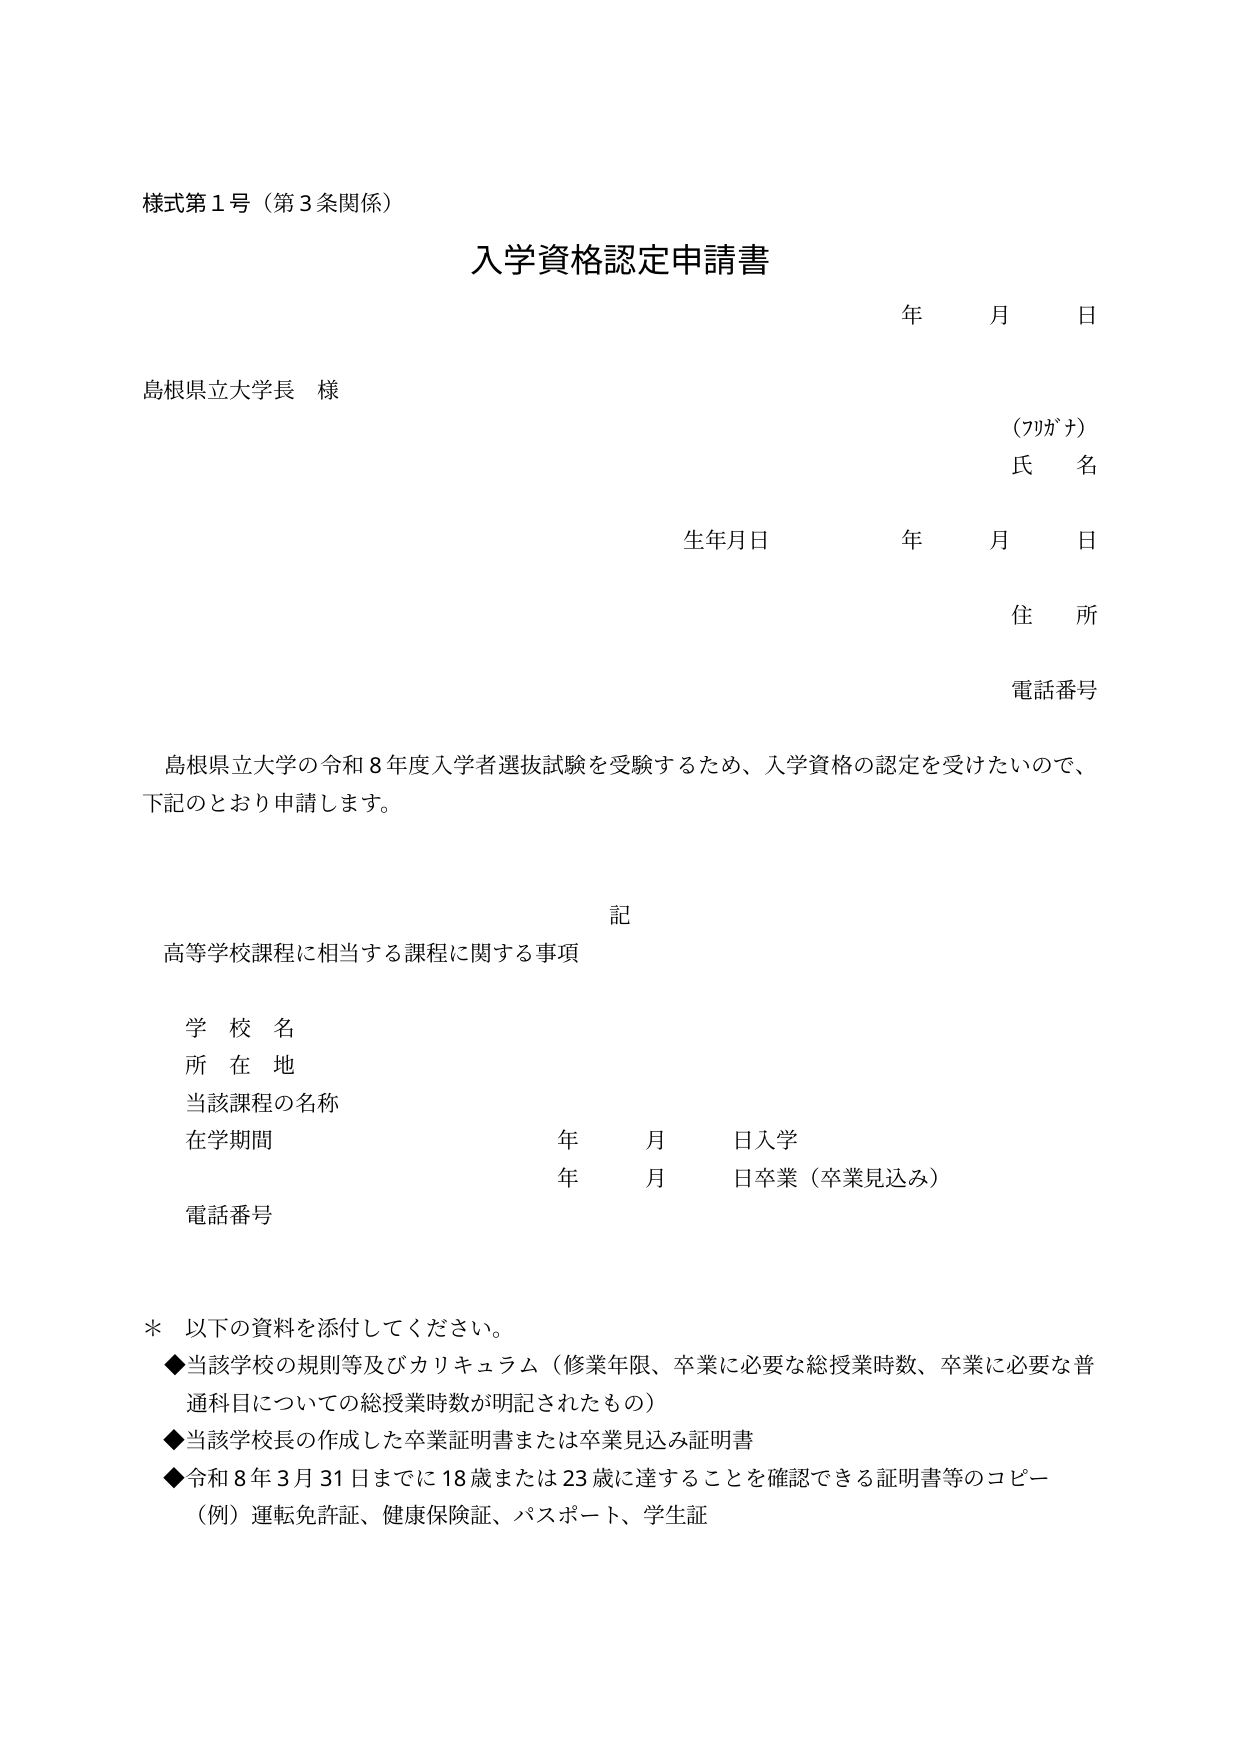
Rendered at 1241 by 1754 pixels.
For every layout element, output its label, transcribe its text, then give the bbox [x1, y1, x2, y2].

text 年 月 日 [142, 296, 1098, 333]
text 電話番号 [142, 1196, 1011, 1233]
text ◆当該学校長の作成した卒業証明書または卒業見込み証明書 [142, 1421, 1098, 1458]
text 氏 名 [142, 446, 1098, 483]
text ◆当該学校の規則等及びカリキュラム（修業年限、卒業に必要な総授業時数、卒業に必要な普通科目についての総授業時数が明記されたもの） [142, 1346, 1098, 1421]
text （ﾌﾘｶﾞﾅ） [142, 408, 1098, 446]
text 様式第１号（第3条関係） [142, 183, 1098, 221]
text 年 月 日卒業（卒業見込み） [142, 1158, 1011, 1196]
text 島根県立大学の令和8年度入学者選抜試験を受験するため、入学資格の認定を受けたいので、下記のとおり申請します。 [142, 746, 1098, 821]
text 高等学校課程に相当する課程に関する事項 [142, 933, 1011, 971]
text ◆令和8年3月31日までに18歳または23歳に達することを確認できる証明書等のコピー [142, 1458, 1098, 1496]
text 在学期間 年 月 日入学 [142, 1121, 1011, 1158]
text 入学資格認定申請書 [142, 221, 1098, 296]
text 住 所 [142, 596, 1098, 633]
text 島根県立大学長 様 [142, 371, 1098, 408]
text 所 在 地 [142, 1046, 1011, 1083]
text ＊ 以下の資料を添付してください。 [142, 1308, 1011, 1346]
text 電話番号 [142, 671, 1098, 708]
text 当該課程の名称 [142, 1083, 1011, 1121]
subtitle 記 [142, 896, 1098, 933]
text 学 校 名 [142, 1008, 1011, 1046]
text （例）運転免許証、健康保険証、パスポート、学生証 [142, 1496, 1098, 1533]
text 生年月日 年 月 日 [142, 521, 1098, 558]
